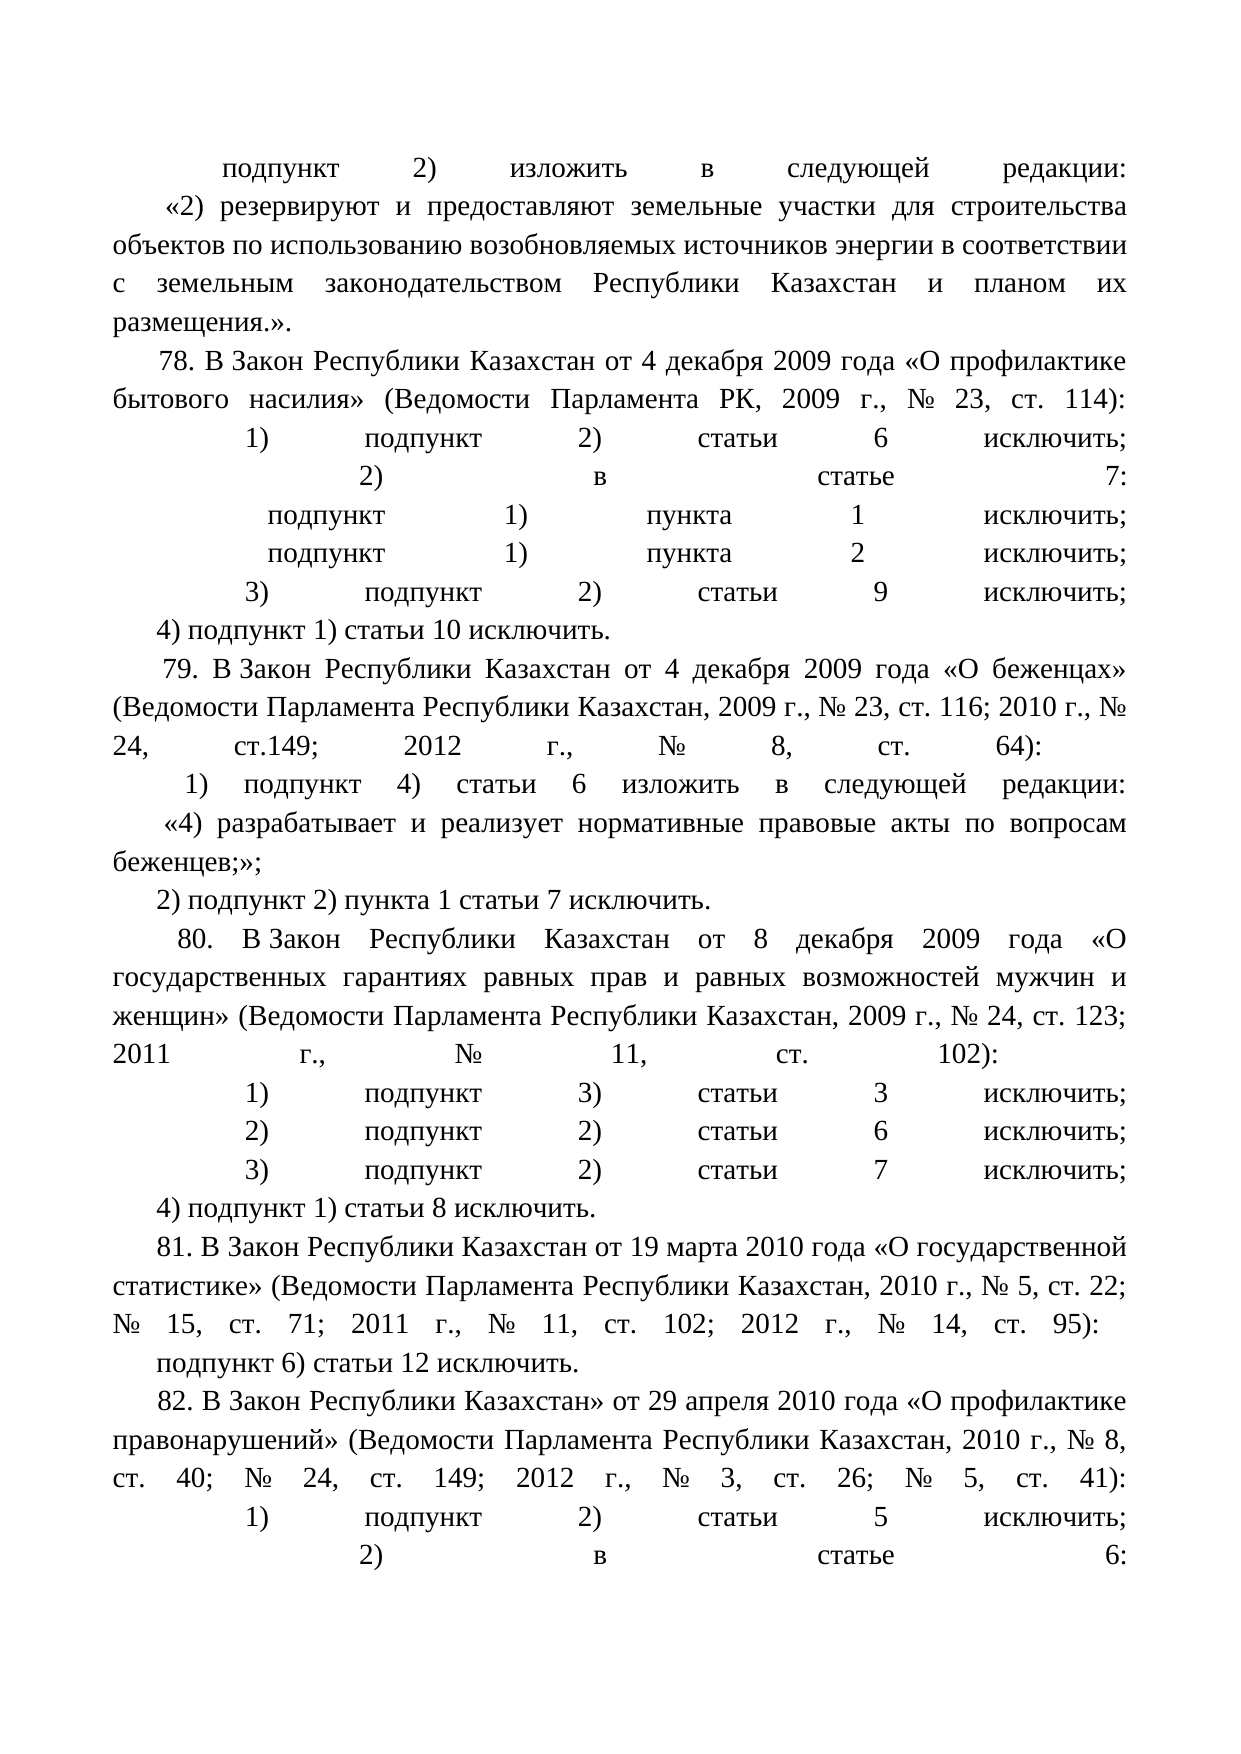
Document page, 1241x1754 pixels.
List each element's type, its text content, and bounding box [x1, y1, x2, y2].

text 78. В Закон Республики Казахстан от 4 декабря 2009 года «О профилактике бытового насилия» (Ведомости Парламента РК, 2009 г., № 23, ст. 114): 1) подпункт 2) статьи 6 исключить; 2) в статье 7: подпункт 1) пункта 1 исключить; подпункт 1) пункта 2 исключить; 3) подпункт 2) статьи 9 исключить; 4) подпункт 1) статьи 10 исключить. [112, 343, 1128, 646]
text 80. В Закон Республики Казахстан от 8 декабря 2009 года «О государственных гарантиях равных прав и равных возможностей мужчин и женщин» (Ведомости Парламента Республики Казахстан, 2009 г., № 24, ст. 123; 2011 г., № 11, ст. 102): 1) подпункт 3) статьи 3 исключить; 2) подпункт 2) статьи 6 исключить; 3) подпункт 2) статьи 7 исключить; 4) подпункт 1) статьи 8 исключить. [112, 921, 1128, 1224]
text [112, 150, 1128, 338]
text 81. В Закон Республики Казахстан от 19 марта 2010 года «О государственной статистике» (Ведомости Парламента Республики Казахстан, 2010 г., № 5, ст. 22; № 15, ст. 71; 2011 г., № 11, ст. 102; 2012 г., № 14, ст. 95): подпункт 6) статьи 12 исключить. [112, 1229, 1128, 1378]
text 79. В Закон Республики Казахстан от 4 декабря 2009 года «О беженцах» (Ведомости Парламента Республики Казахстан, 2009 г., № 23, ст. 116; 2010 г., № 24, ст.149; 2012 г., № 8, ст. 64): 1) подпункт 4) статьи 6 изложить в следующей редакции: «4) разрабатывает и реализует нормативные правовые акты по вопросам беженцев;»; 2) подпункт 2) пункта 1 статьи 7 исключить. [112, 651, 1128, 916]
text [112, 1383, 1128, 1571]
